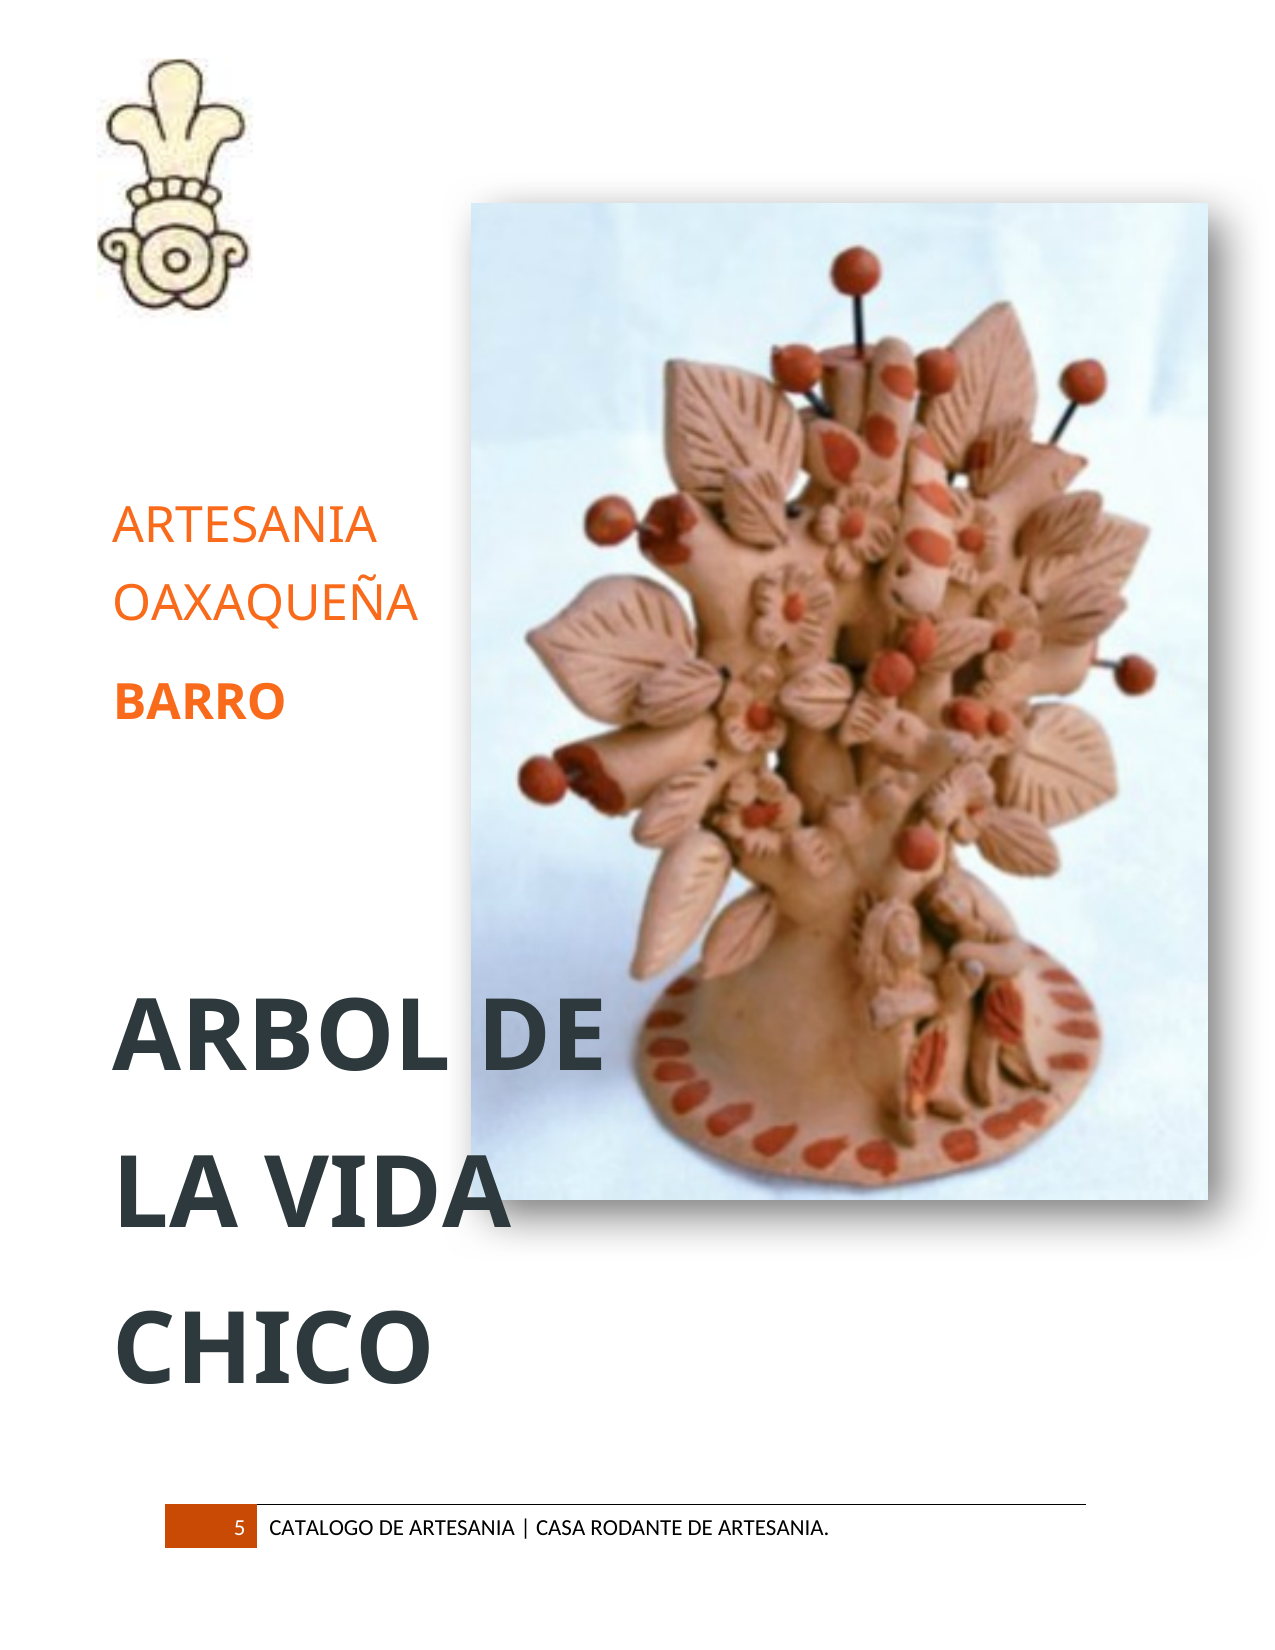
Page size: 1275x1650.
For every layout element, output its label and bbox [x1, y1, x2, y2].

picture [96, 58, 253, 326]
picture [471, 1166, 486, 1197]
picture [471, 203, 1208, 1200]
